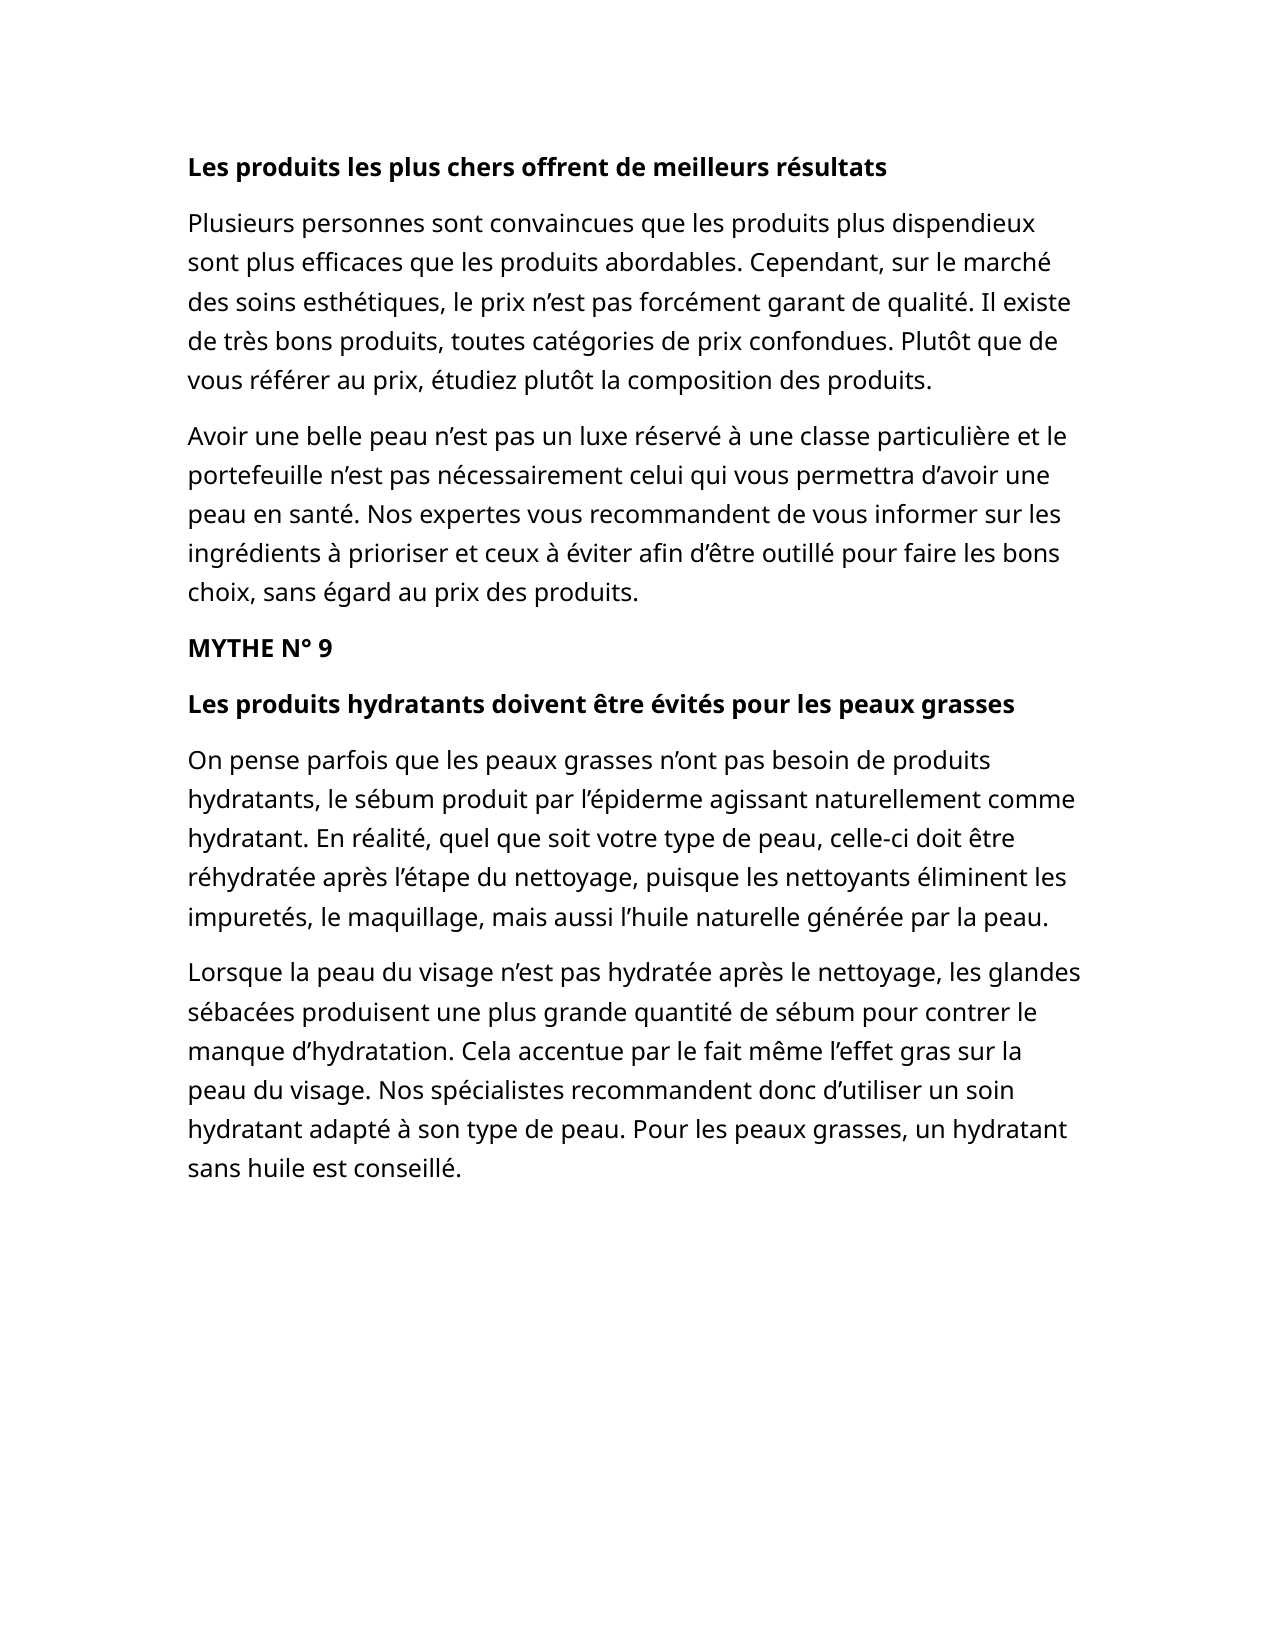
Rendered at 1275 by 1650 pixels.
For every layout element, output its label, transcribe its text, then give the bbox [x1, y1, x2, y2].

text Avoir une belle peau n’est pas un luxe réservé à une classe particulière et le portefeuille n’est pas nécessairement celui qui vous permettra d’avoir une peau en santé. Nos expertes vous recommandent de vous informer sur les ingrédients à prioriser et ceux à éviter afin d’être outillé pour faire les bons choix, sans égard au prix des produits. [187, 418, 1087, 609]
text Plusieurs personnes sont convaincues que les produits plus dispendieux sont plus efficaces que les produits abordables. Cependant, sur le marché des soins esthétiques, le prix n’est pas forcément garant de qualité. Il existe de très bons produits, toutes catégories de prix confondues. Plutôt que de vous référer au prix, étudiez plutôt la composition des produits. [187, 206, 1087, 397]
text On pense parfois que les peaux grasses n’ont pas besoin de produits hydratants, le sébum produit par l’épiderme agissant naturellement comme hydratant. En réalité, quel que soit votre type de peau, celle-ci doit être réhydratée après l’étape du nettoyage, puisque les nettoyants éliminent les impuretés, le maquillage, mais aussi l’huile naturelle générée par la peau. [187, 742, 1087, 933]
text Les produits les plus chers offrent de meilleurs résultats [187, 150, 1087, 184]
text MYTHE N° 9 [187, 631, 1087, 665]
text Lorsque la peau du visage n’est pas hydratée après le nettoyage, les glandes sébacées produisent une plus grande quantité de sébum pour contrer le manque d’hydratation. Cela accentue par le fait même l’effet gras sur la peau du visage. Nos spécialistes recommandent donc d’utiliser un soin hydratant adapté à son type de peau. Pour les peaux grasses, un hydratant sans huile est conseillé. [187, 955, 1087, 1185]
text Les produits hydratants doivent être évités pour les peaux grasses [187, 687, 1087, 721]
